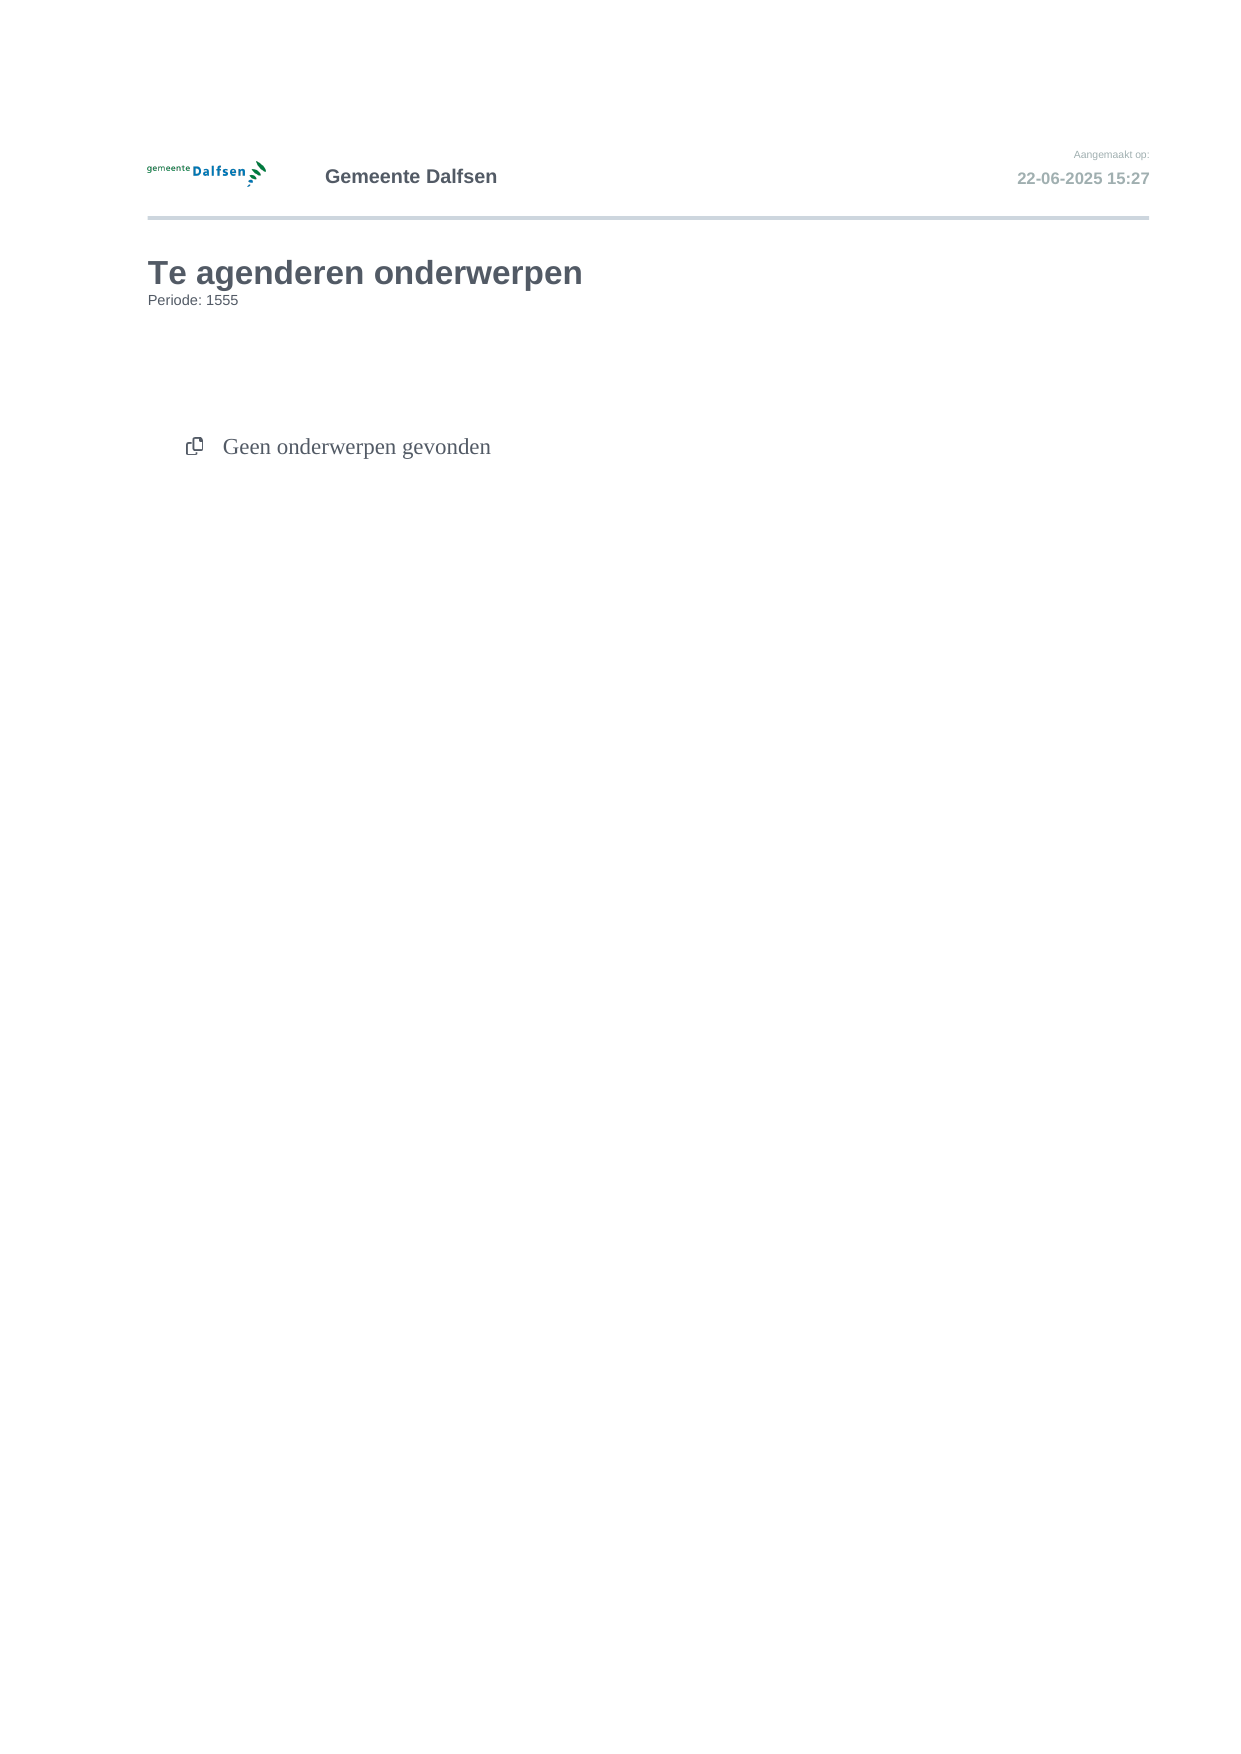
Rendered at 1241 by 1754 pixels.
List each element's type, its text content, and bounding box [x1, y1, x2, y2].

table_header [148, 148, 325, 188]
table_cell 22-06-2025 15:27 [727, 161, 1149, 188]
table_header Aangemaakt op: [727, 148, 1149, 161]
list Geen onderwerpen gevonden [185, 433, 1093, 459]
picture [147, 216, 1150, 220]
picture [186, 437, 203, 455]
picture [147, 161, 266, 187]
table_cell Periode: 1555 [148, 292, 727, 325]
table_header Te agenderen onderwerpen [148, 245, 727, 292]
table_header Gemeente Dalfsen [325, 148, 727, 188]
